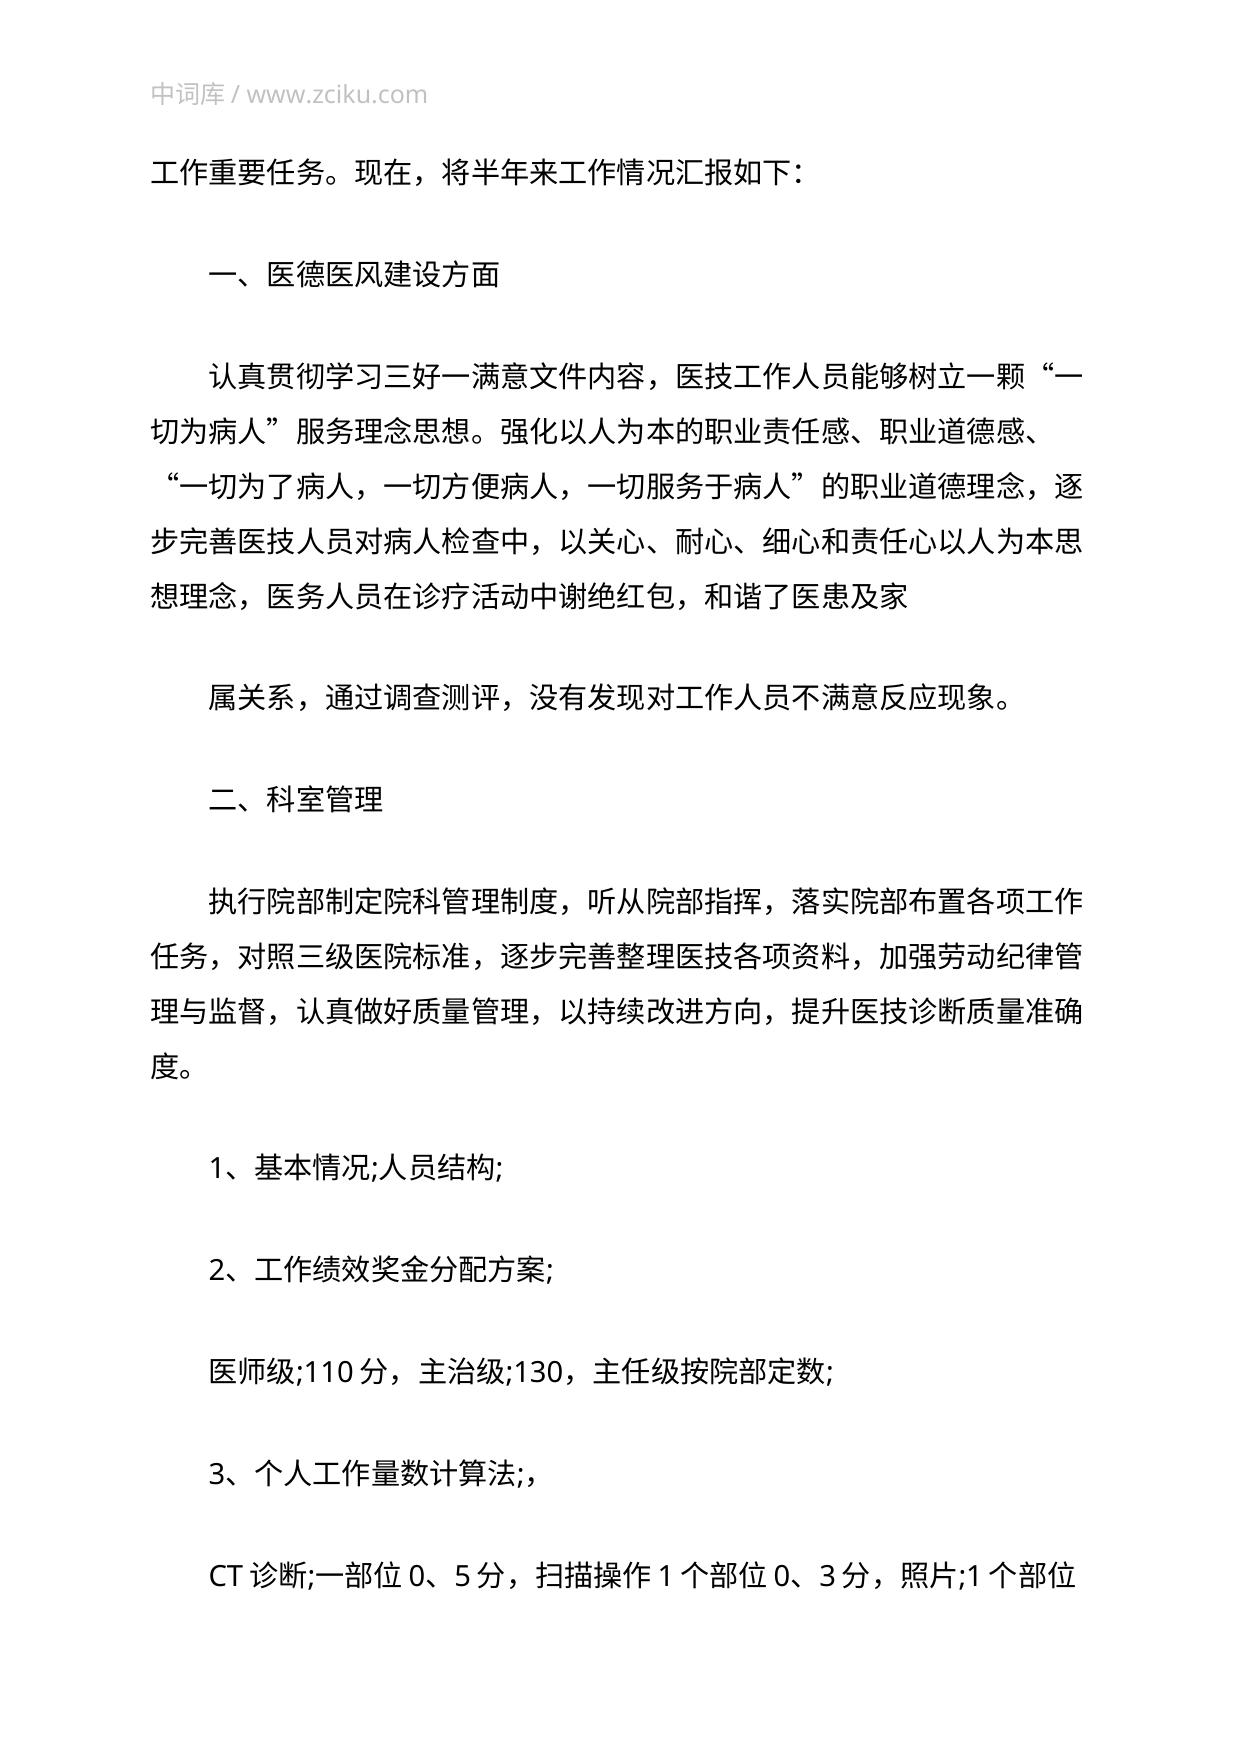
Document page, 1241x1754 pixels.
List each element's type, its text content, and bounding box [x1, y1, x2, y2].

text 二、科室管理 [150, 777, 1090, 819]
text 医师级;110分，主治级;130，主任级按院部定数; [150, 1349, 1090, 1391]
text 3、个人工作量数计算法;， [150, 1451, 1090, 1493]
text 1、基本情况;人员结构; [150, 1145, 1090, 1187]
text 认真贯彻学习三好一满意文件内容，医技工作人员能够树立一颗“一切为病人”服务理念思想。强化以人为本的职业责任感、职业道德感、“一切为了病人，一切方便病人，一切服务于病人”的职业道德理念，逐步完善医技人员对病人检查中，以关心、耐心、细心和责任心以人为本思想理念，医务人员在诊疗活动中谢绝红包，和谐了医患及家 [150, 353, 1090, 615]
text 一、医德医风建设方面 [150, 252, 1090, 294]
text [150, 150, 1090, 192]
text 执行院部制定院科管理制度，听从院部指挥，落实院部布置各项工作任务，对照三级医院标准，逐步完善整理医技各项资料，加强劳动纪律管理与监督，认真做好质量管理，以持续改进方向，提升医技诊断质量准确度。 [150, 878, 1090, 1085]
text 属关系，通过调查测评，没有发现对工作人员不满意反应现象。 [150, 675, 1090, 717]
text 2、工作绩效奖金分配方案; [150, 1247, 1090, 1289]
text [150, 1553, 1090, 1595]
